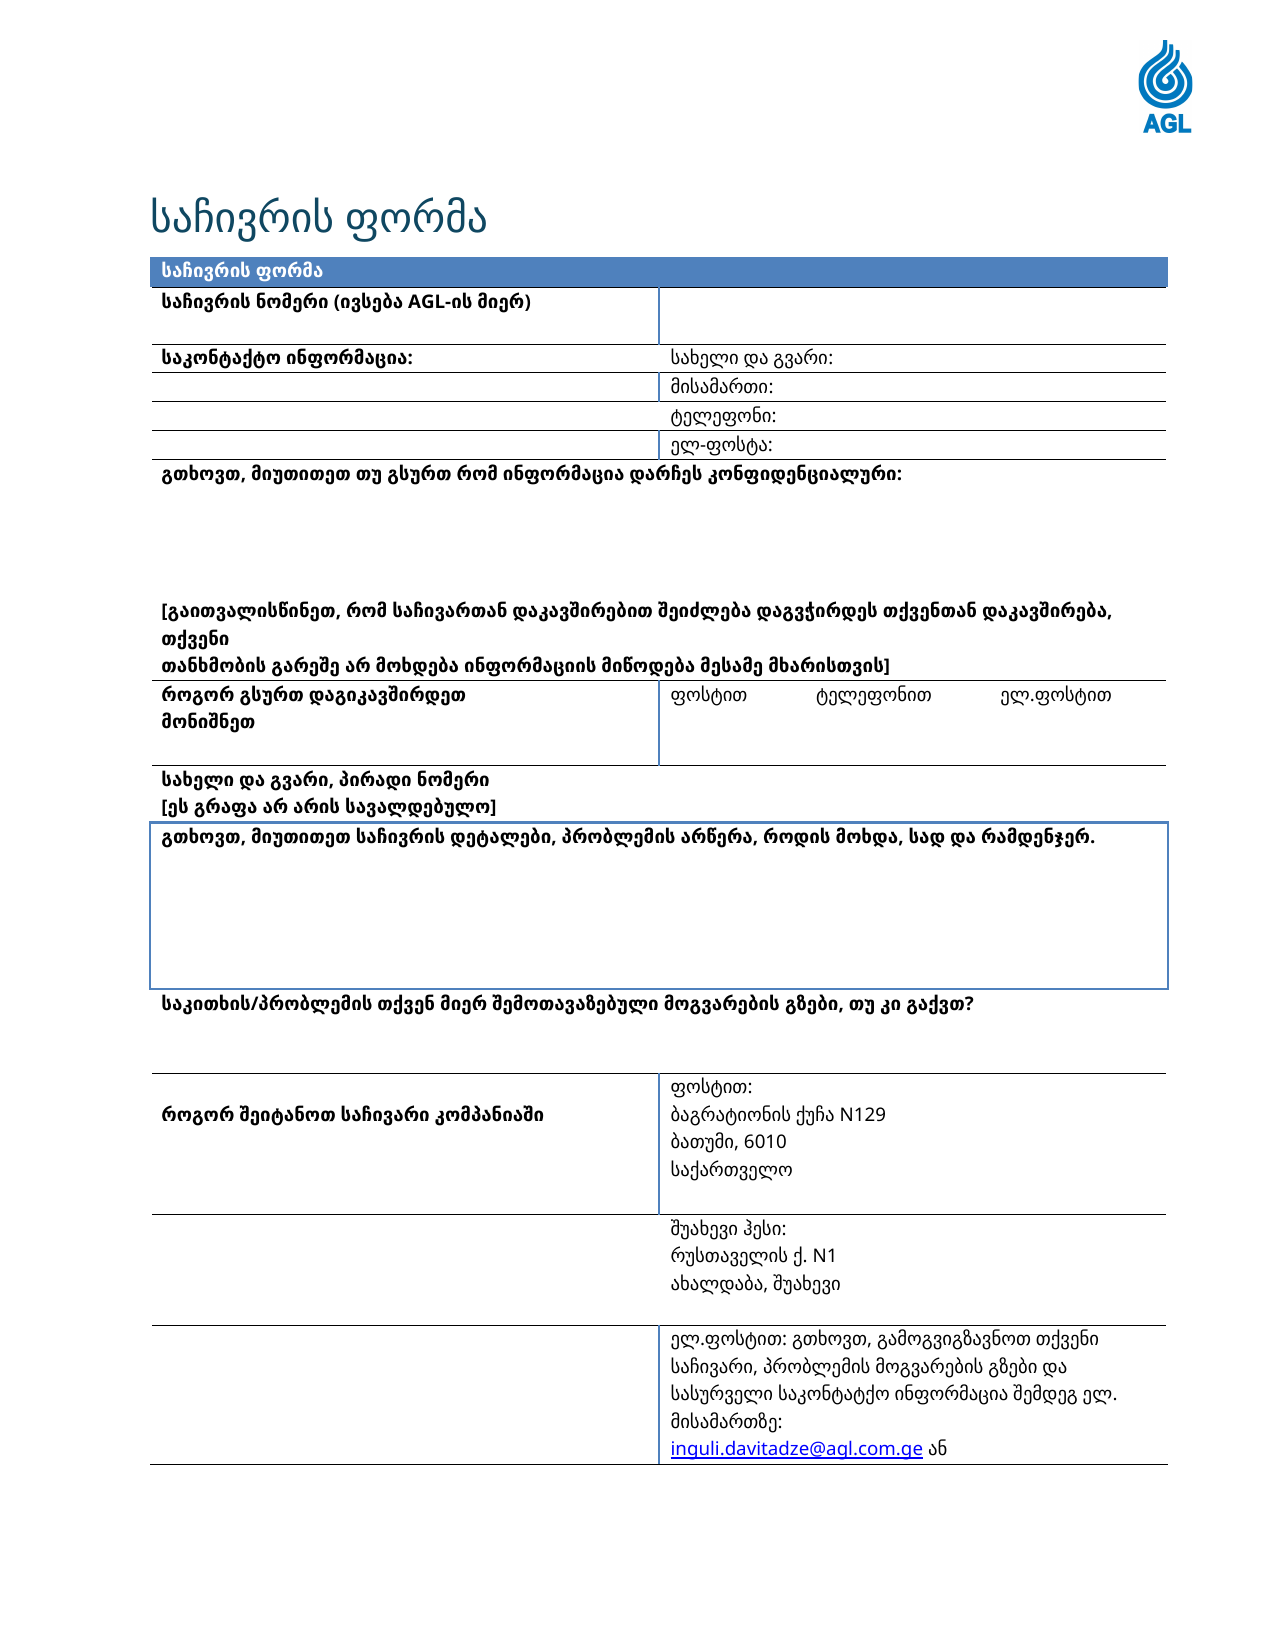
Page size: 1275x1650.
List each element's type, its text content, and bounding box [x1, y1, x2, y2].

table_cell [150, 372, 658, 401]
table_header [659, 257, 1168, 287]
table_cell საკითხის/პრობლემის თქვენ მიერ შემოთავაზებული მოგვარების გზები, თუ კი გაქვთ? [150, 990, 1168, 1072]
text საჩივრის ფორმა [150, 187, 1125, 244]
table_cell საკონტაქტო ინფორმაცია: [150, 344, 659, 372]
table_cell სახელი და გვარი: [659, 344, 1168, 372]
table_cell ფოსტით ტელეფონით ელ.ფოსტით [660, 680, 1168, 765]
table_cell [150, 1214, 659, 1324]
table_cell ფოსტით: ბაგრატიონის ქუჩა N129 ბათუმი, 6010 საქართველო [660, 1073, 1168, 1214]
table_cell მისამართი: [660, 372, 1168, 401]
table_cell შუახევი ჰესი: რუსთაველის ქ. N1 ახალდაბა, შუახევი [659, 1214, 1168, 1324]
table_cell საჩივრის ნომერი (ივსება AGL-ის მიერ) [150, 287, 658, 343]
table_cell სახელი და გვარი, პირადი ნომერი [ეს გრაფა არ არის სავალდებულო] [150, 765, 1168, 821]
table_cell გთხოვთ, მიუთითეთ თუ გსურთ რომ ინფორმაცია დარჩეს კონფიდენციალური: [გაითვალისწინეთ, რომ საჩივართან დაკავშირებით შეიძლება დაგვჭირდეს თქვენთან დაკავშირება, თქვენი თანხმობის გარეშე არ მოხდება ინფორმაციის მიწოდება მესამე მხარისთვის] [150, 459, 1168, 680]
table_cell [150, 401, 659, 430]
picture [1138, 40, 1193, 133]
table_cell [150, 1325, 658, 1463]
table_cell [150, 430, 658, 459]
table_header საჩივრის ფორმა [150, 257, 659, 287]
table_cell ელ-ფოსტა: [660, 430, 1168, 459]
table_cell ტელეფონი: [659, 401, 1168, 430]
table_cell როგორ გსურთ დაგიკავშირდეთ მონიშნეთ [150, 680, 658, 765]
table_cell როგორ შეიტანოთ საჩივარი კომპანიაში [150, 1073, 658, 1214]
table_cell [660, 287, 1168, 343]
table_cell გთხოვთ, მიუთითეთ საჩივრის დეტალები, პრობლემის არწერა, როდის მოხდა, სად და რამდენჯერ. [151, 824, 1167, 988]
